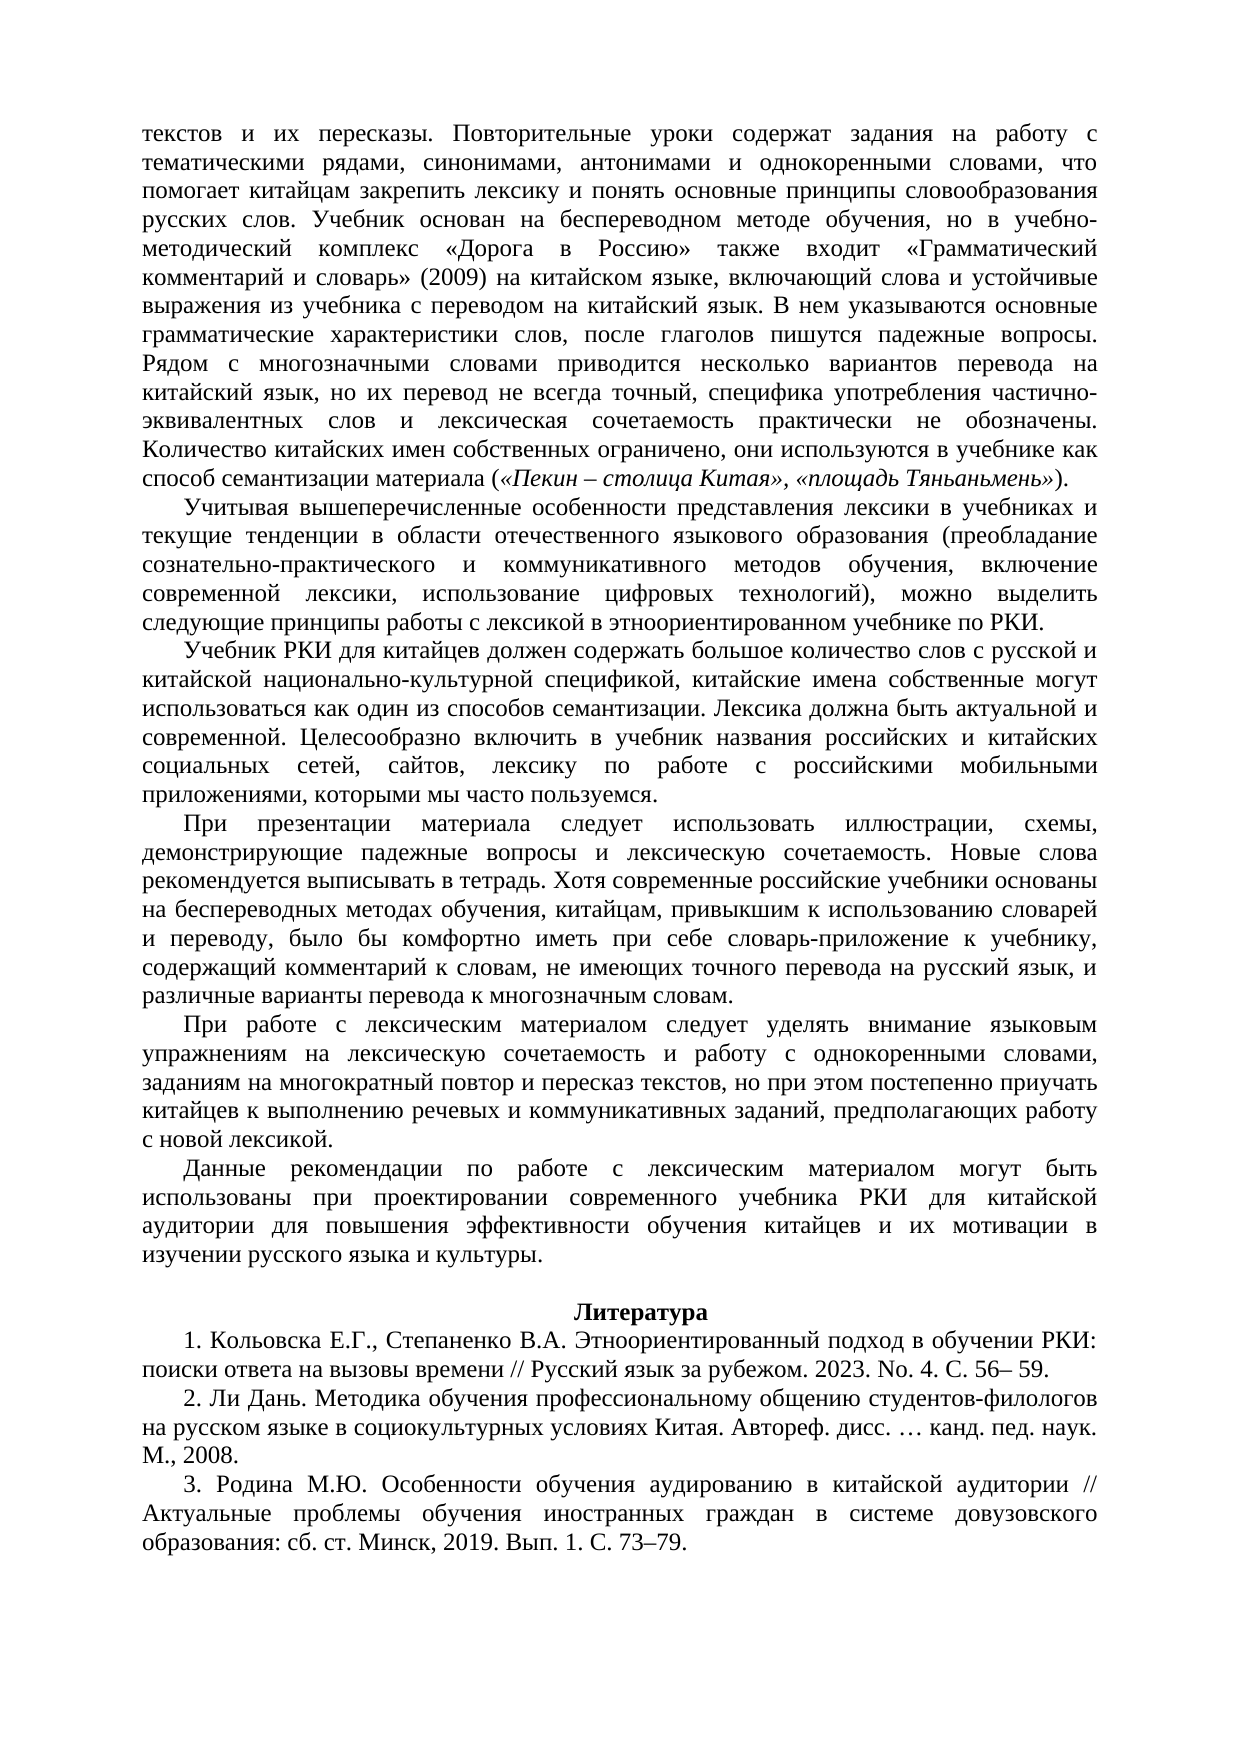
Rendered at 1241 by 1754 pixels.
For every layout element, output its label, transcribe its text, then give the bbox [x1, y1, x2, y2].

text При работе с лексическим материалом следует уделять внимание языковым упражнениям на лексическую сочетаемость и работу с однокоренными словами, заданиям на многократный повтор и пересказ текстов, но при этом постепенно приучать китайцев к выполнению речевых и коммуникативных заданий, предполагающих работу с новой лексикой. [142, 1009, 1098, 1153]
text Литература [142, 1297, 1098, 1326]
text 3. Родина М.Ю. Особенности обучения аудированию в китайской аудитории // Актуальные проблемы обучения иностранных граждан в системе довузовского образования: сб. ст. Минск, 2019. Вып. 1. С. 73–79. [142, 1469, 1098, 1556]
text Учебник РКИ для китайцев должен содержать большое количество слов с русской и китайской национально-культурной спецификой, китайские имена собственные могут использоваться как один из способов семантизации. Лексика должна быть актуальной и современной. Целесообразно включить в учебник названия российских и китайских социальных сетей, сайтов, лексику по работе с российскими мобильными приложениями, которыми мы часто пользуемся. [142, 636, 1098, 808]
text При презентации материала следует использовать иллюстрации, схемы, демонстрирующие падежные вопросы и лексическую сочетаемость. Новые слова рекомендуется выписывать в тетрадь. Хотя современные российские учебники основаны на беспереводных методах обучения, китайцам, привыкшим к использованию словарей и переводу, было бы комфортно иметь при себе словарь-приложение к учебнику, содержащий комментарий к словам, не имеющих точного перевода на русский язык, и различные варианты перевода к многозначным словам. [142, 808, 1098, 1009]
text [142, 118, 1098, 492]
text 2. Ли Дань. Методика обучения профессиональному общению студентов-филологов на русском языке в социокультурных условиях Китая. Автореф. дисс. … канд. пед. наук. М., 2008. [142, 1383, 1098, 1469]
text Учитывая вышеперечисленные особенности представления лексики в учебниках и текущие тенденции в области отечественного языкового образования (преобладание сознательно-практического и коммуникативного методов обучения, включение современной лексики, использование цифровых технологий), можно выделить следующие принципы работы с лексикой в этноориентированном учебнике по РКИ. [142, 492, 1098, 636]
text Данные рекомендации по работе с лексическим материалом могут быть использованы при проектировании современного учебника РКИ для китайской аудитории для повышения эффективности обучения китайцев и их мотивации в изучении русского языка и культуры. [142, 1153, 1098, 1268]
text 1. Кольовска Е.Г., Степаненко В.А. Этноориентированный подход в обучении РКИ: поиски ответа на вызовы времени // Русский язык за рубежом. 2023. No. 4. С. 56– 59. [142, 1326, 1098, 1383]
